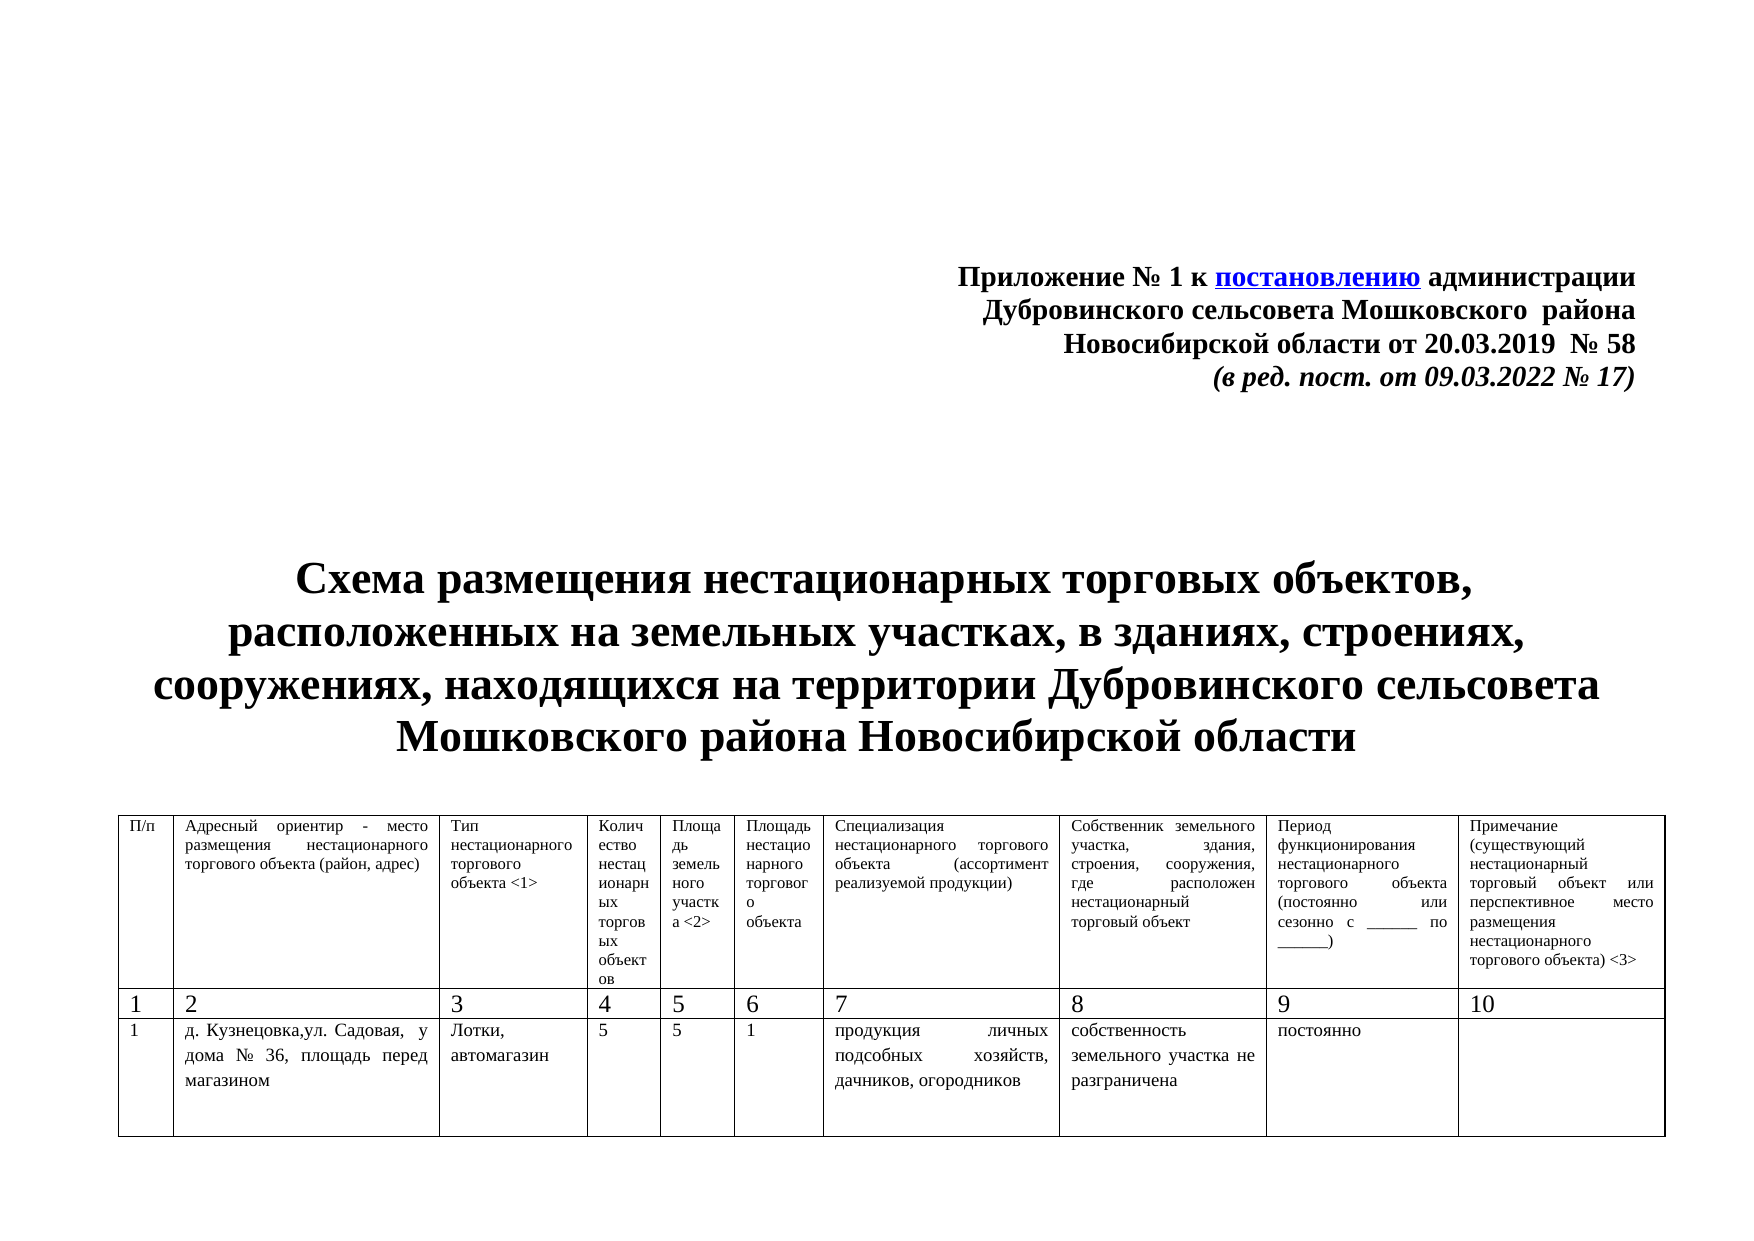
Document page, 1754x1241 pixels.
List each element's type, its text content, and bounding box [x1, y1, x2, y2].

table_cell 2 [174, 989, 439, 1018]
text Схема размещения нестационарных торговых объектов, расположенных на земельных участках, в зданиях, строениях, сооружениях, находящихся на территории Дубровинского сельсовета Мошковского района Новосибирской области [118, 551, 1636, 762]
table_header Специализация нестационарного торгового объекта (ассортимент реализуемой продукции) [824, 816, 1059, 988]
table_cell продукция личных подсобных хозяйств, дачников, огородников [824, 1019, 1059, 1136]
table_header Тип нестационарного торгового объекта <1> [440, 816, 587, 988]
table_cell д. Кузнецовка,ул. Садовая, у дома № 36, площадь перед магазином [174, 1019, 439, 1136]
table_cell 9 [1267, 989, 1458, 1018]
table_cell [1459, 1019, 1664, 1136]
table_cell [1060, 1019, 1266, 1136]
table_cell 3 [440, 989, 587, 1018]
table_cell 6 [735, 989, 823, 1018]
table_cell 10 [1459, 989, 1664, 1018]
table_cell постоянно [1267, 1019, 1458, 1136]
table_cell 5 [588, 1019, 660, 1136]
table_header П/п [119, 816, 173, 988]
table_cell 5 [661, 1019, 734, 1136]
table_cell Лотки, автомагазин [440, 1019, 587, 1136]
text Приложение № 1 к постановлению администрации [561, 259, 1636, 292]
text Новосибирской области от 20.03.2019 № 58 [561, 326, 1636, 359]
table_cell 4 [588, 989, 660, 1018]
table_cell 7 [824, 989, 1059, 1018]
table_cell 5 [661, 989, 734, 1018]
table_cell 1 [119, 989, 173, 1018]
table_header Собственник земельного участка, здания, строения, сооружения, где расположен нестационарный торговый объект [1060, 816, 1266, 988]
table_cell 8 [1060, 989, 1266, 1018]
table_cell 1 [735, 1019, 823, 1136]
table_header Примечание (существующий нестационарный торговый объект или перспективное место размещения нестационарного торгового объекта) <3> [1459, 816, 1664, 988]
table_header Период функционирования нестационарного торгового объекта (постоянно или сезонно с ______ по ______) [1267, 816, 1458, 988]
table_header Адресный ориентир - место размещения нестационарного торгового объекта (район, адрес) [174, 816, 439, 988]
table_header Количество нестационарных торговых объектов [588, 816, 660, 988]
text (в ред. пост. от 09.03.2022 № 17) [561, 359, 1636, 393]
table_header Площадь земельного участка <2> [661, 816, 734, 988]
text Дубровинского сельсовета Мошковского района [561, 292, 1636, 326]
table_header Площадь нестационарного торгового объекта [735, 816, 823, 988]
table_cell 1 [119, 1019, 173, 1136]
